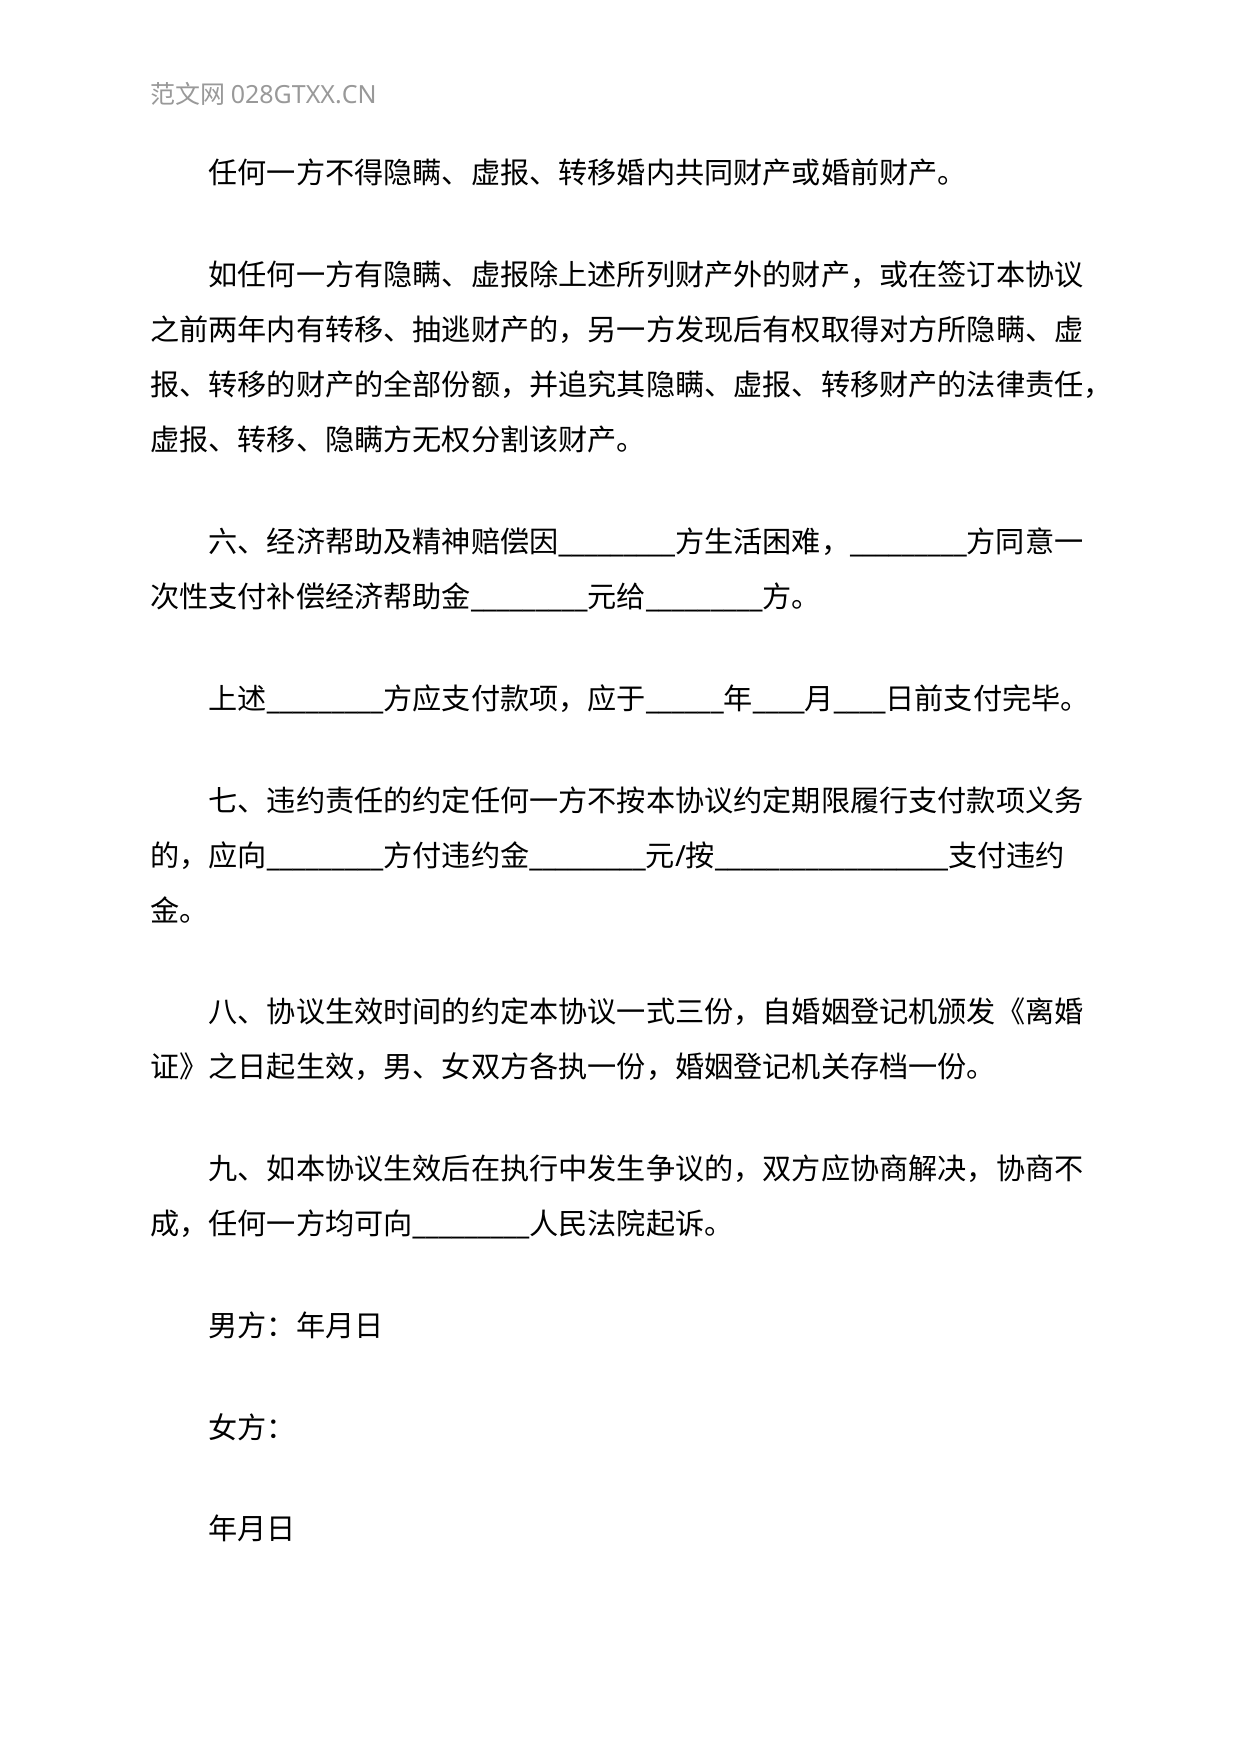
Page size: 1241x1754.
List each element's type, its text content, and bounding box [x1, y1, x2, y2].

text 年月日 [150, 1506, 1090, 1548]
text 女方： [150, 1404, 1090, 1446]
text 上述_________方应支付款项，应于______年____月____日前支付完毕。 [150, 675, 1090, 718]
text 九、如本协议生效后在执行中发生争议的，双方应协商解决，协商不成，任何一方均可向_________人民法院起诉。 [150, 1146, 1090, 1243]
text 六、经济帮助及精神赔偿因_________方生活困难，_________方同意一次性支付补偿经济帮助金_________元给_________方。 [150, 518, 1090, 616]
text 如任何一方有隐瞒、虚报除上述所列财产外的财产，或在签订本协议之前两年内有转移、抽逃财产的，另一方发现后有权取得对方所隐瞒、虚报、转移的财产的全部份额，并追究其隐瞒、虚报、转移财产的法律责任，虚报、转移、隐瞒方无权分割该财产。 [150, 252, 1090, 459]
text 七、违约责任的约定任何一方不按本协议约定期限履行支付款项义务的，应向_________方付违约金_________元/按__________________支付违约金。 [150, 777, 1090, 929]
text 男方：年月日 [150, 1302, 1090, 1345]
text 任何一方不得隐瞒、虚报、转移婚内共同财产或婚前财产。 [150, 150, 1090, 192]
text 八、协议生效时间的约定本协议一式三份，自婚姻登记机颁发《离婚证》之日起生效，男、女双方各执一份，婚姻登记机关存档一份。 [150, 989, 1090, 1086]
